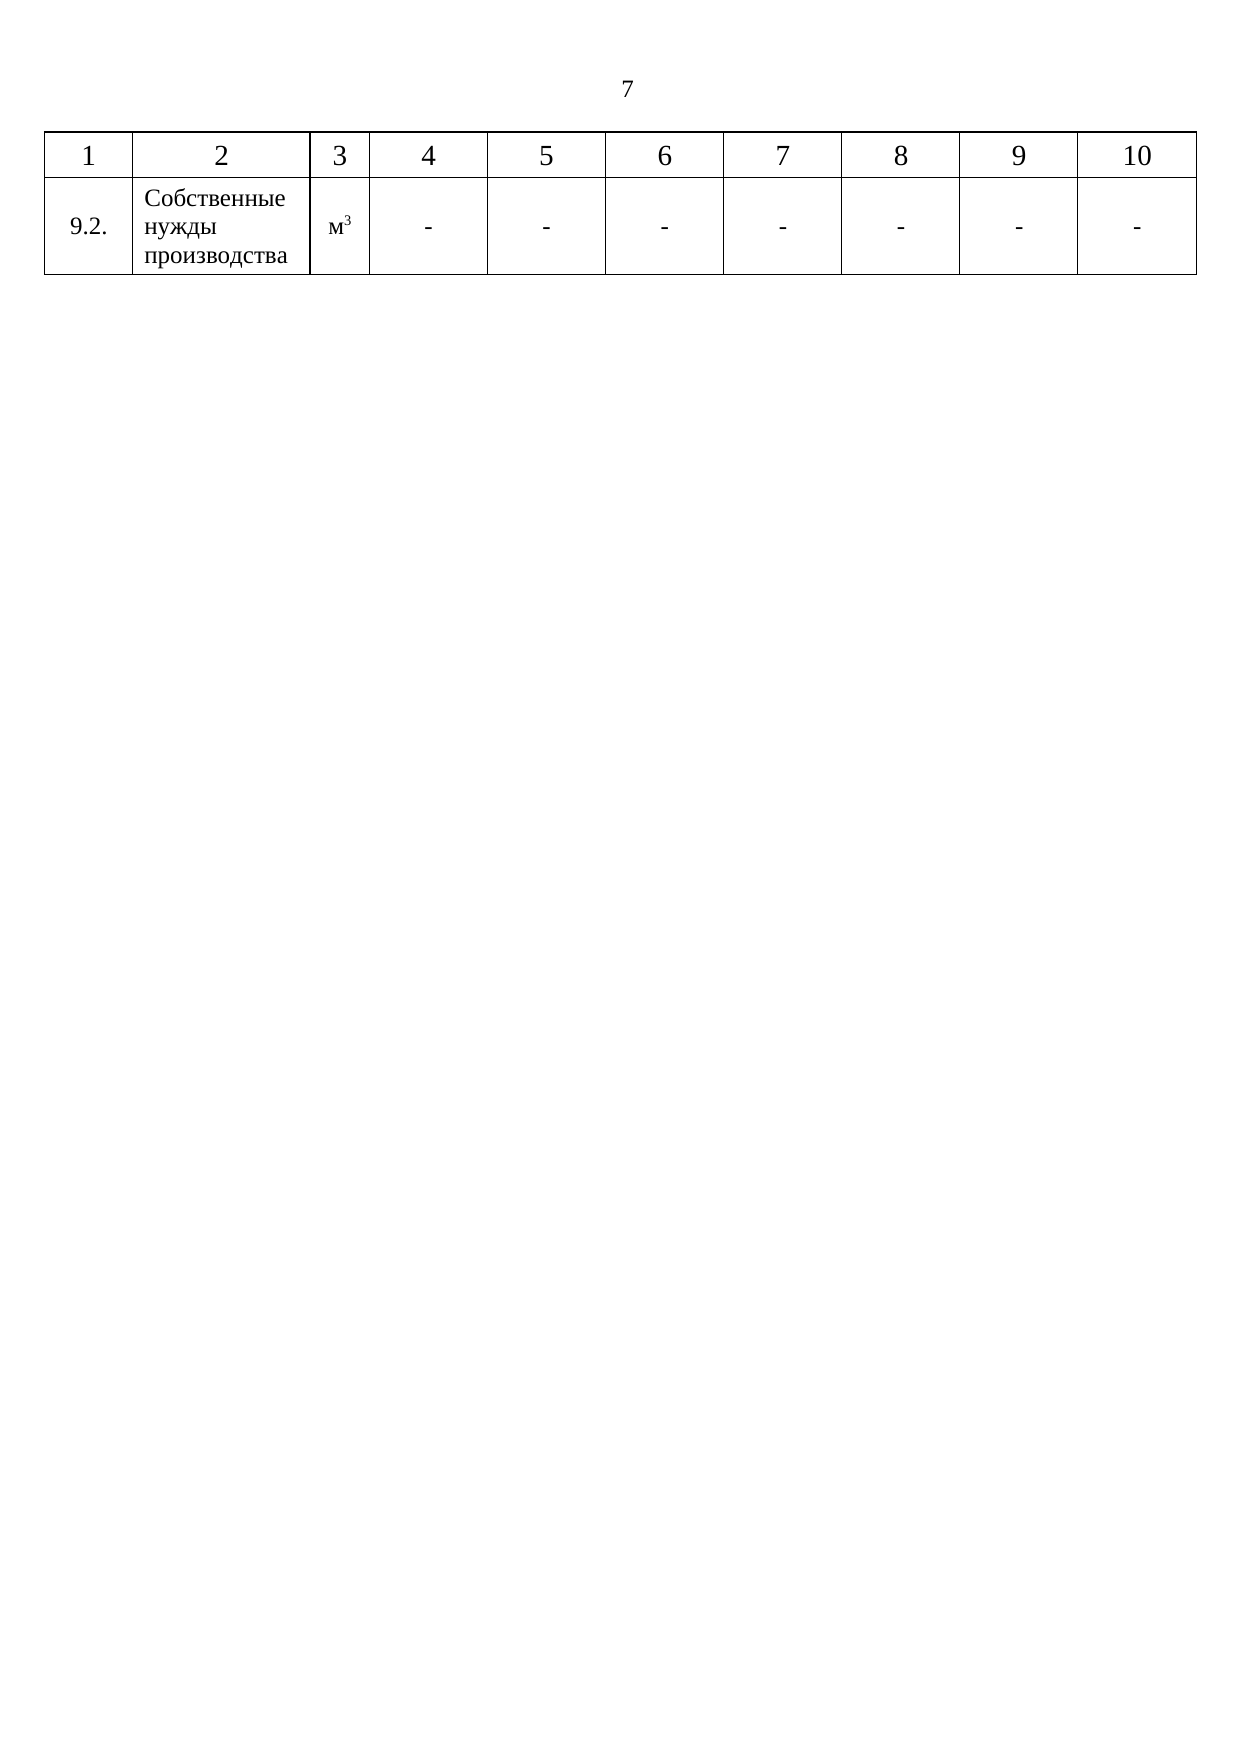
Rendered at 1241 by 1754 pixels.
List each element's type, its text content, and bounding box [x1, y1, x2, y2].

table_cell 6 [606, 133, 723, 177]
table_cell 10 [1078, 133, 1196, 177]
table_cell 3 [311, 133, 369, 177]
table_cell 9 [960, 133, 1077, 177]
table_cell - [960, 178, 1077, 274]
table_cell 1 [45, 133, 132, 177]
table_cell - [842, 178, 959, 274]
table_cell м3 [311, 178, 369, 274]
table_cell - [488, 178, 605, 274]
table_cell - [606, 178, 723, 274]
table_cell 2 [133, 133, 309, 177]
table_cell 9.2. [45, 178, 132, 274]
table_cell - [724, 178, 841, 274]
table_cell 5 [488, 133, 605, 177]
table_cell - [1078, 178, 1196, 274]
table_cell 7 [724, 133, 841, 177]
table_cell Собственные нужды производства [133, 178, 309, 274]
table_cell 4 [370, 133, 487, 177]
table_cell - [370, 178, 487, 274]
table_cell 8 [842, 133, 959, 177]
